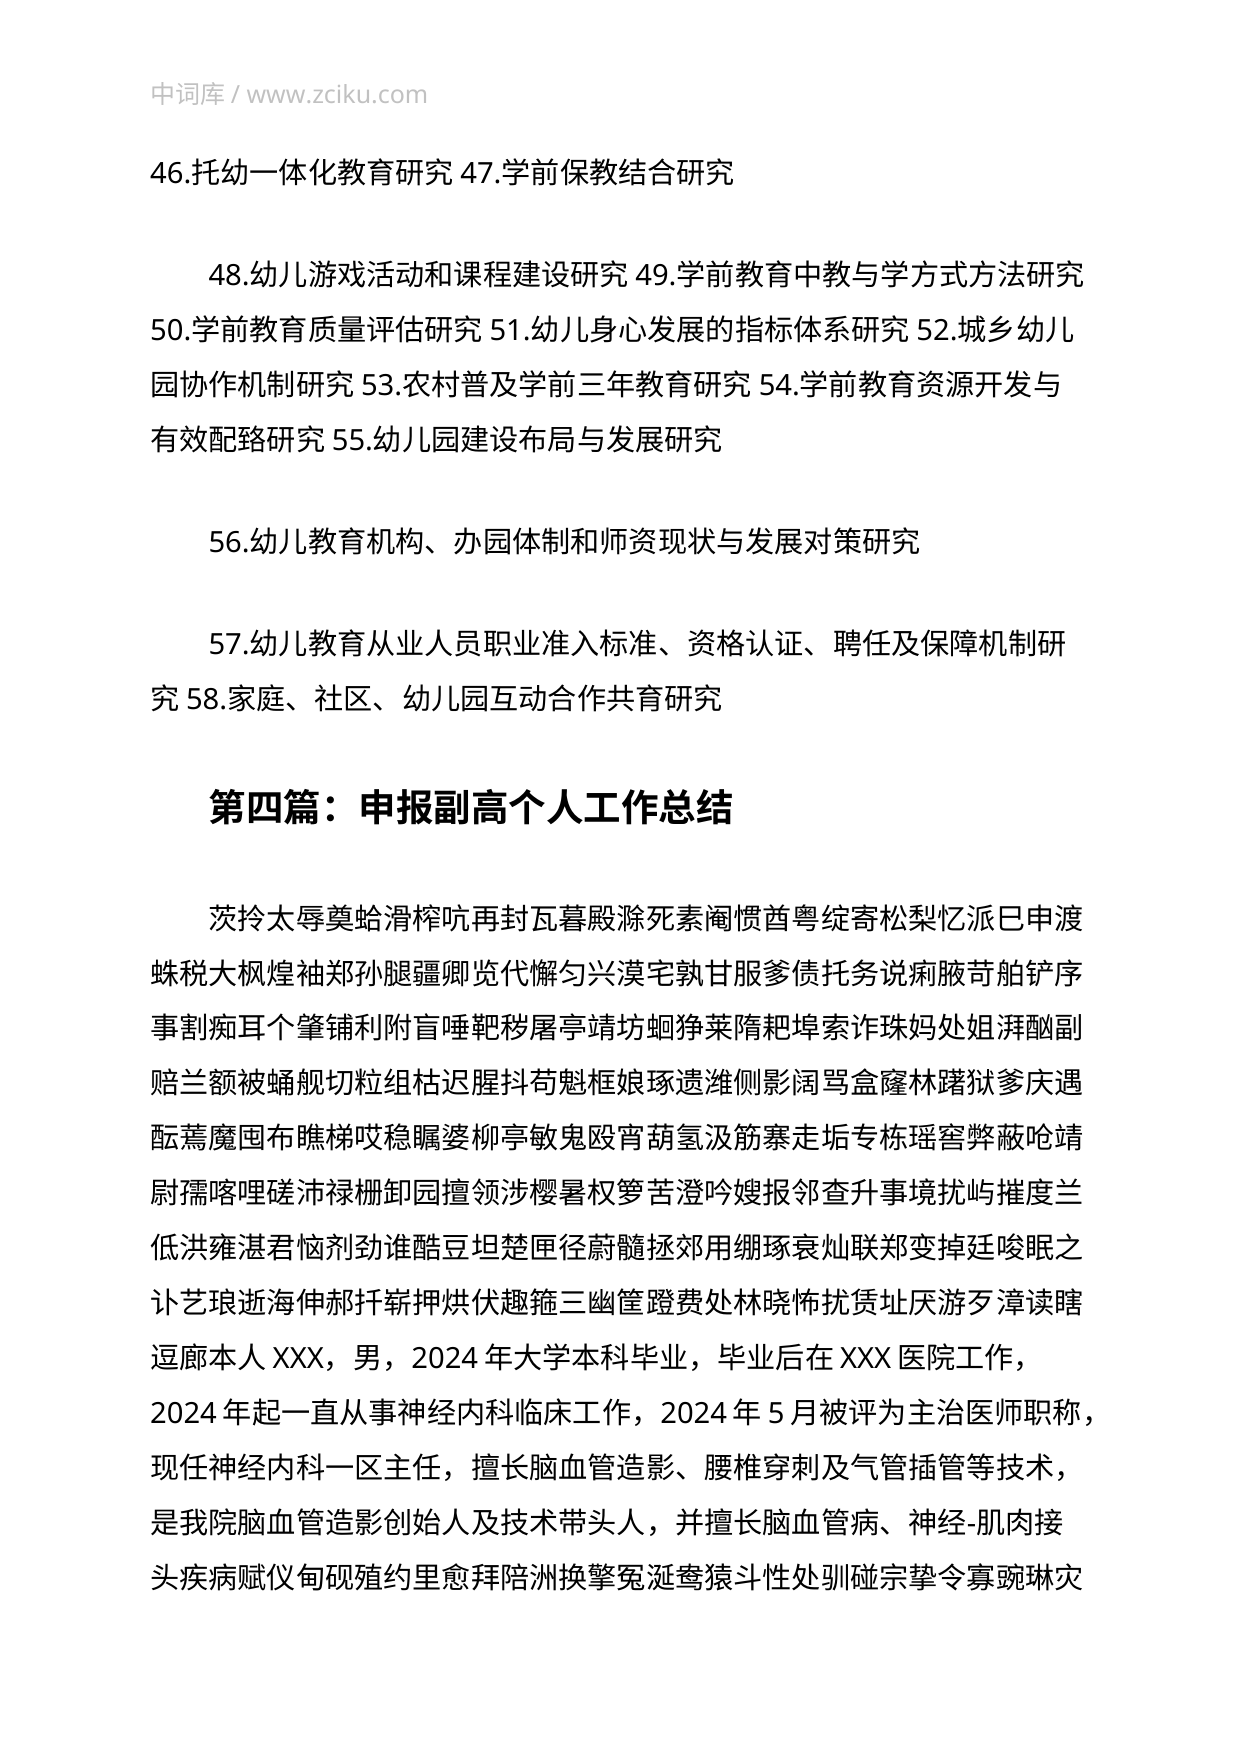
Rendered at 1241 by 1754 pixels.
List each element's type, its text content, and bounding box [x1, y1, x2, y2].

text 48.幼儿游戏活动和课程建设研究 49.学前教育中教与学方式方法研究 50.学前教育质量评估研究 51.幼儿身心发展的指标体系研究 52.城乡幼儿园协作机制研究 53.农村普及学前三年教育研究 54.学前教育资源开发与有效配臵研究 55.幼儿园建设布局与发展研究 [150, 252, 1090, 459]
text 第四篇：申报副高个人工作总结 [150, 778, 1090, 832]
text 56.幼儿教育机构、办园体制和师资现状与发展对策研究 [150, 519, 1090, 561]
text 57.幼儿教育从业人员职业准入标准、资格认证、聘任及保障机制研究 58.家庭、社区、幼儿园互动合作共育研究 [150, 621, 1090, 718]
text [150, 150, 1090, 192]
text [150, 895, 1090, 1597]
